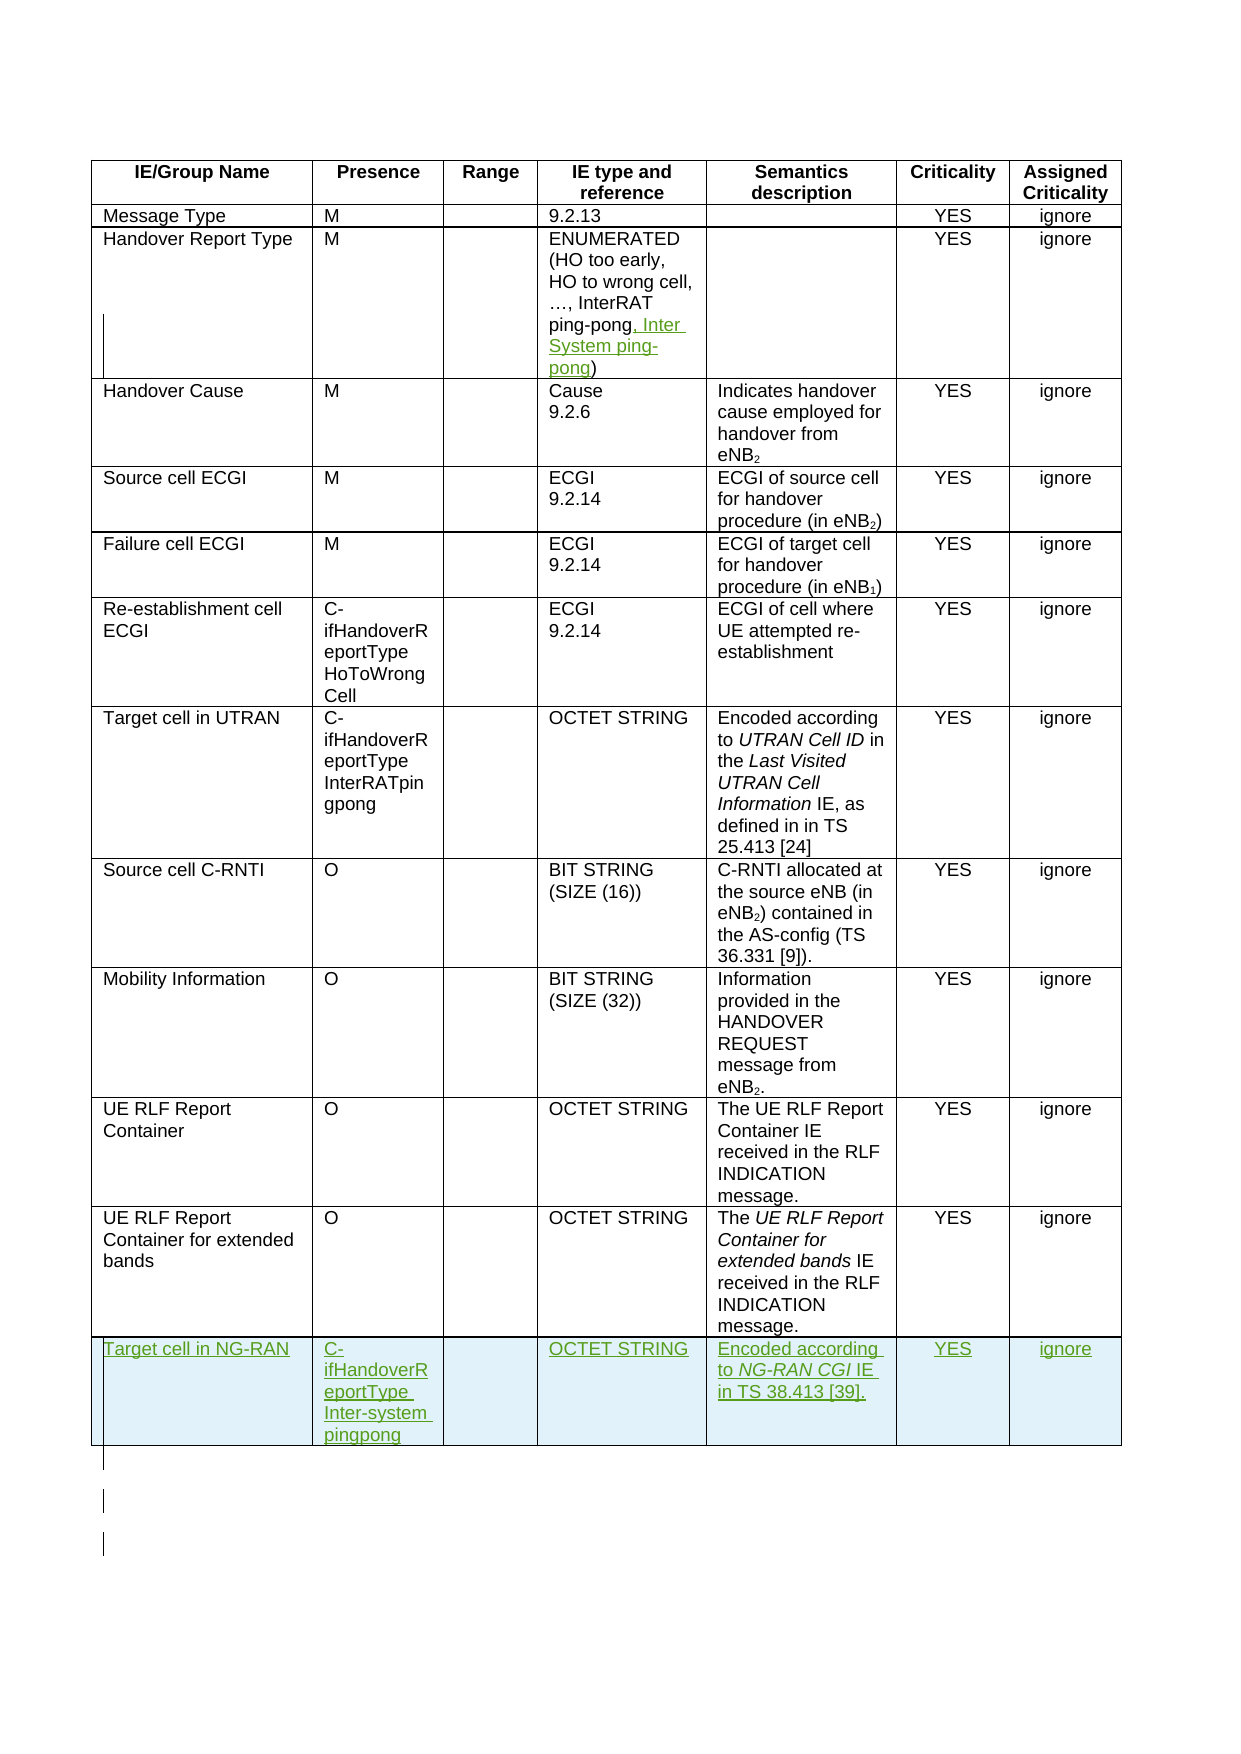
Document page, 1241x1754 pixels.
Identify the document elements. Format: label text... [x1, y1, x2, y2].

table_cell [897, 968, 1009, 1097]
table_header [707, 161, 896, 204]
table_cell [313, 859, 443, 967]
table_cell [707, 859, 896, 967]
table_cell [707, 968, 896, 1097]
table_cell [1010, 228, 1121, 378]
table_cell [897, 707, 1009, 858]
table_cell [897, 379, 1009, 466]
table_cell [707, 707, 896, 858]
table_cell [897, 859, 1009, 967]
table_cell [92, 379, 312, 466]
table_header IE/Group Na [92, 161, 312, 204]
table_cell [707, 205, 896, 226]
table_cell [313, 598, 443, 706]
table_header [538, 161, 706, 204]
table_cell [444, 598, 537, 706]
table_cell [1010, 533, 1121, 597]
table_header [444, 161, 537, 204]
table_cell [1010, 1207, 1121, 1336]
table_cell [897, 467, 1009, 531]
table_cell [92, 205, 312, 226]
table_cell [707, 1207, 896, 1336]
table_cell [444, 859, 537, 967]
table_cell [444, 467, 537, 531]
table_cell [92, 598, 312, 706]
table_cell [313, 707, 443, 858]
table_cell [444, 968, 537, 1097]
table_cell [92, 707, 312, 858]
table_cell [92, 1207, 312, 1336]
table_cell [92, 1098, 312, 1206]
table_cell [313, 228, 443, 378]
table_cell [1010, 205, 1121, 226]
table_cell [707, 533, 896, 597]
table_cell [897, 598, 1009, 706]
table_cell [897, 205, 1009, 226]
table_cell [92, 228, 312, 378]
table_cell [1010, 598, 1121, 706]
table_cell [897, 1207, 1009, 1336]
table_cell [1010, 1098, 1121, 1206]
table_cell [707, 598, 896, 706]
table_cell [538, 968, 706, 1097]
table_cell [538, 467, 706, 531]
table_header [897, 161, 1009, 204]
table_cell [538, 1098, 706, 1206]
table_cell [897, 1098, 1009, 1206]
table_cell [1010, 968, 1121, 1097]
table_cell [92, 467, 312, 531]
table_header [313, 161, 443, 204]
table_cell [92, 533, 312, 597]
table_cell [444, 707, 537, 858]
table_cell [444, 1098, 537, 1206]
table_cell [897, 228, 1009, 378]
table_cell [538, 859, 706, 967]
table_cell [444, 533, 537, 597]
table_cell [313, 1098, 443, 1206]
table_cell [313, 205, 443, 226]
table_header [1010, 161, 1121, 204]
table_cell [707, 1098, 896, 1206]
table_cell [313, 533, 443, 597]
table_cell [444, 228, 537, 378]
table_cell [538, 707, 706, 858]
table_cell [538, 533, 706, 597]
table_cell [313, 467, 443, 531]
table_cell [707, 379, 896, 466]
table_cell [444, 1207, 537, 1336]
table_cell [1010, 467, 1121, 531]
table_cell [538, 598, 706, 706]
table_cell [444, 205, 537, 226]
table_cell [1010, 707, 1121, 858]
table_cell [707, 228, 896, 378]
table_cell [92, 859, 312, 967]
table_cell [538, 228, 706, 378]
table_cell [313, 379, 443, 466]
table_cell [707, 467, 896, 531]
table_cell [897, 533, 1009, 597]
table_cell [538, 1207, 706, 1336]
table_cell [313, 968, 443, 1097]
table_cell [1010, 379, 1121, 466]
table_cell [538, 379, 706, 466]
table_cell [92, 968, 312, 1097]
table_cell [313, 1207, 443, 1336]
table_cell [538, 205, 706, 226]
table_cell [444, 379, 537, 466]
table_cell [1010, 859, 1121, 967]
